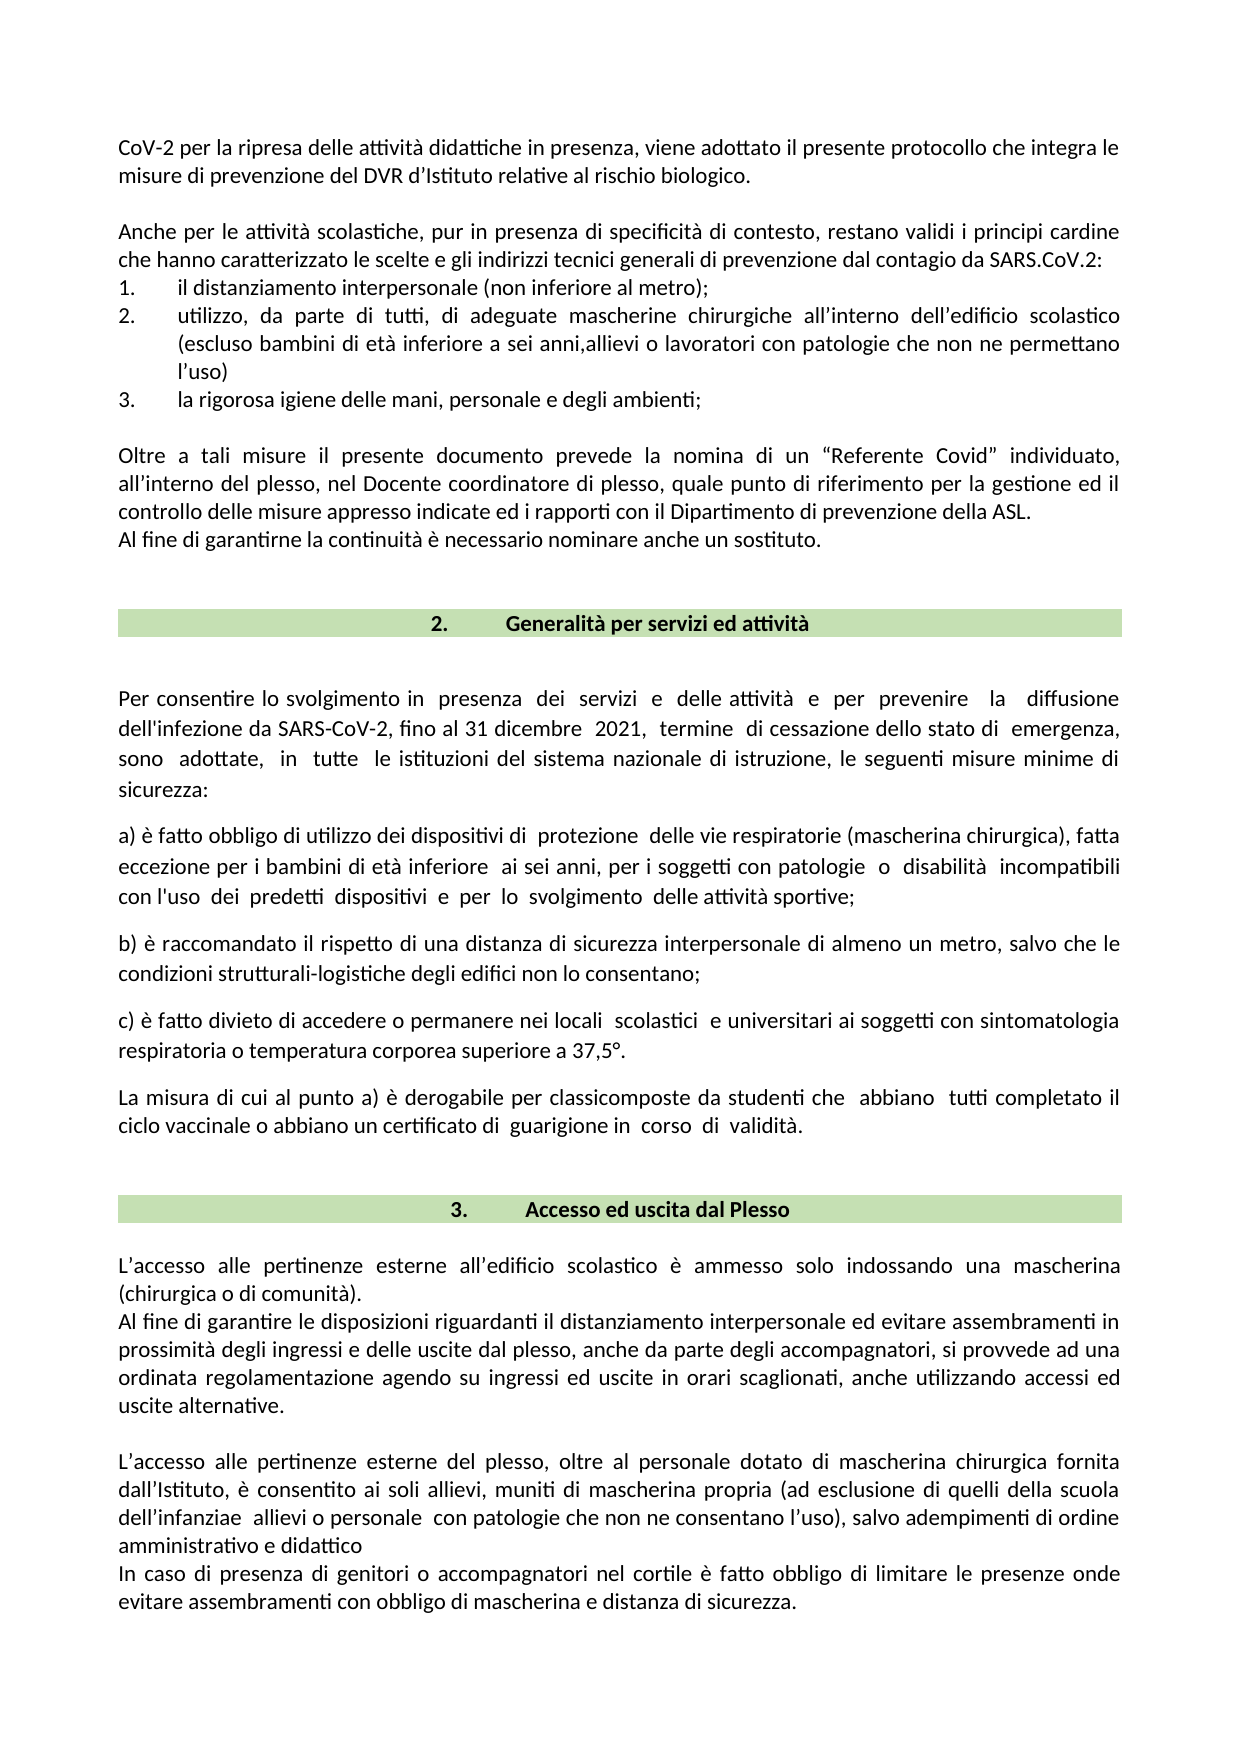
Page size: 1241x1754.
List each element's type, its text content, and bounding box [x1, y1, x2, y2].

text Accesso ed uscita dal Plesso [118, 1195, 1122, 1223]
text In caso di presenza di genitori o accompagnatori nel cortile è fatto obbligo di limitare le presenze onde evitare assembramenti con obbligo di mascherina e distanza di sicurezza. [118, 1559, 1122, 1616]
text Oltre a tali misure il presente documento prevede la nomina di un “Referente Covid” individuato, all’interno del plesso, nel Docente coordinatore di plesso, quale punto di riferimento per la gestione ed il controllo delle misure appresso indicate ed i rapporti con il Dipartimento di prevenzione della ASL. [118, 441, 1122, 525]
text Generalità per servizi ed attività [118, 609, 1122, 637]
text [118, 133, 1122, 189]
text a) è fatto obbligo di utilizzo dei dispositivi di protezione delle vie respiratorie (mascherina chirurgica), fatta eccezione per i bambini di età inferiore ai sei anni, per i soggetti con patologie o disabilità incompatibili con l'uso dei predetti dispositivi e per lo svolgimento delle attività sportive; [118, 822, 1122, 910]
text c) è fatto divieto di accedere o permanere nei locali scolastici e universitari ai soggetti con sintomatologia respiratoria o temperatura corporea superiore a 37,5°. [118, 1006, 1122, 1064]
text La misura di cui al punto a) è derogabile per classicomposte da studenti che abbiano tutti completato il ciclo vaccinale o abbiano un certificato di guarigione in corso di validità. [118, 1083, 1122, 1139]
list utilizzo, da parte di tutti, di adeguate mascherine chirurgiche all’interno dell’edificio scolastico (escluso bambini di età inferiore a sei anni,allievi o lavoratori con patologie che non ne permettano l’uso) [118, 301, 1122, 385]
list il distanziamento interpersonale (non inferiore al metro); [118, 273, 1122, 301]
text Anche per le attività scolastiche, pur in presenza di specificità di contesto, restano validi i principi cardine che hanno caratterizzato le scelte e gli indirizzi tecnici generali di prevenzione dal contagio da SARS.CoV.2: [118, 217, 1122, 273]
list la rigorosa igiene delle mani, personale e degli ambienti; [118, 385, 1122, 413]
text L’accesso alle pertinenze esterne del plesso, oltre al personale dotato di mascherina chirurgica fornita dall’Istituto, è consentito ai soli allievi, muniti di mascherina propria (ad esclusione di quelli della scuola dell’infanziae allievi o personale con patologie che non ne consentano l’uso), salvo adempimenti di ordine amministrativo e didattico [118, 1447, 1122, 1559]
text b) è raccomandato il rispetto di una distanza di sicurezza interpersonale di almeno un metro, salvo che le condizioni strutturali-logistiche degli edifici non lo consentano; [118, 929, 1122, 987]
text Al fine di garantirne la continuità è necessario nominare anche un sostituto. [118, 525, 1122, 553]
text L’accesso alle pertinenze esterne all’edificio scolastico è ammesso solo indossando una mascherina (chirurgica o di comunità). [118, 1251, 1122, 1307]
text Al fine di garantire le disposizioni riguardanti il distanziamento interpersonale ed evitare assembramenti in prossimità degli ingressi e delle uscite dal plesso, anche da parte degli accompagnatori, si provvede ad una ordinata regolamentazione agendo su ingressi ed uscite in orari scaglionati, anche utilizzando accessi ed uscite alternative. [118, 1307, 1122, 1419]
text Per consentire lo svolgimento in presenza dei servizi e delle attività e per prevenire la diffusione dell'infezione da SARS-CoV-2, fino al 31 dicembre 2021, termine di cessazione dello stato di emergenza, sono adottate, in tutte le istituzioni del sistema nazionale di istruzione, le seguenti misure minime di sicurezza: [118, 684, 1122, 803]
